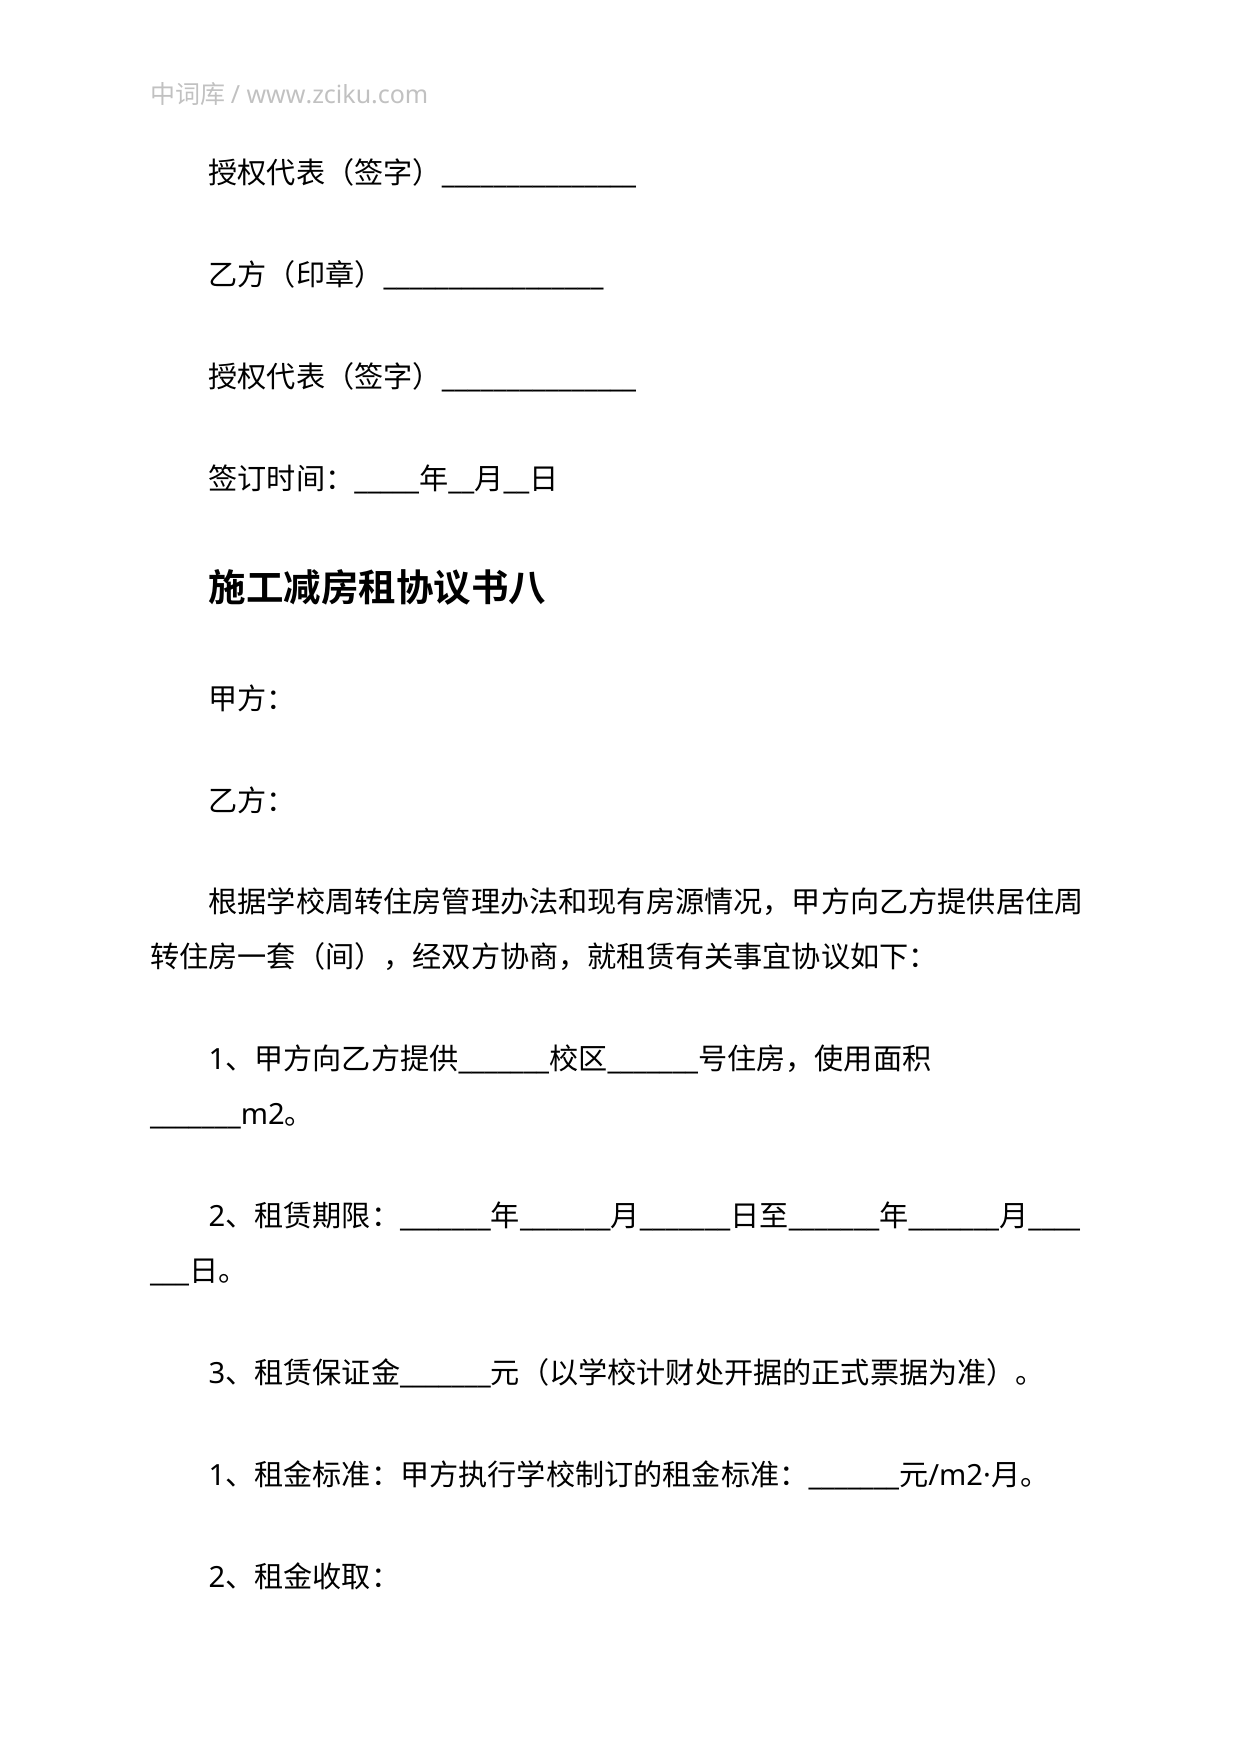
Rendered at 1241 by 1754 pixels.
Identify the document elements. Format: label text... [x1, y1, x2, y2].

text 甲方： [150, 675, 1090, 718]
text 3、租赁保证金_______元（以学校计财处开据的正式票据为准）。 [150, 1349, 1090, 1392]
text 授权代表（签字）_______________ [150, 150, 1090, 192]
text 乙方（印章）_________________ [150, 252, 1090, 294]
text 乙方： [150, 777, 1090, 819]
text 2、租赁期限：_______年_______月_______日至_______年_______月_______日。 [150, 1192, 1090, 1290]
text 1、甲方向乙方提供_______校区_______号住房，使用面积_______m2。 [150, 1036, 1090, 1133]
text 2、租金收取： [150, 1553, 1090, 1596]
text 根据学校周转住房管理办法和现有房源情况，甲方向乙方提供居住周转住房一套（间），经双方协商，就租赁有关事宜协议如下： [150, 879, 1090, 976]
text 授权代表（签字）_______________ [150, 354, 1090, 396]
text 签订时间：_____年__月__日 [150, 456, 1090, 498]
text 1、租金标准：甲方执行学校制订的租金标准：_______元/m2·月。 [150, 1451, 1090, 1494]
text 施工减房租协议书八 [150, 558, 1090, 612]
